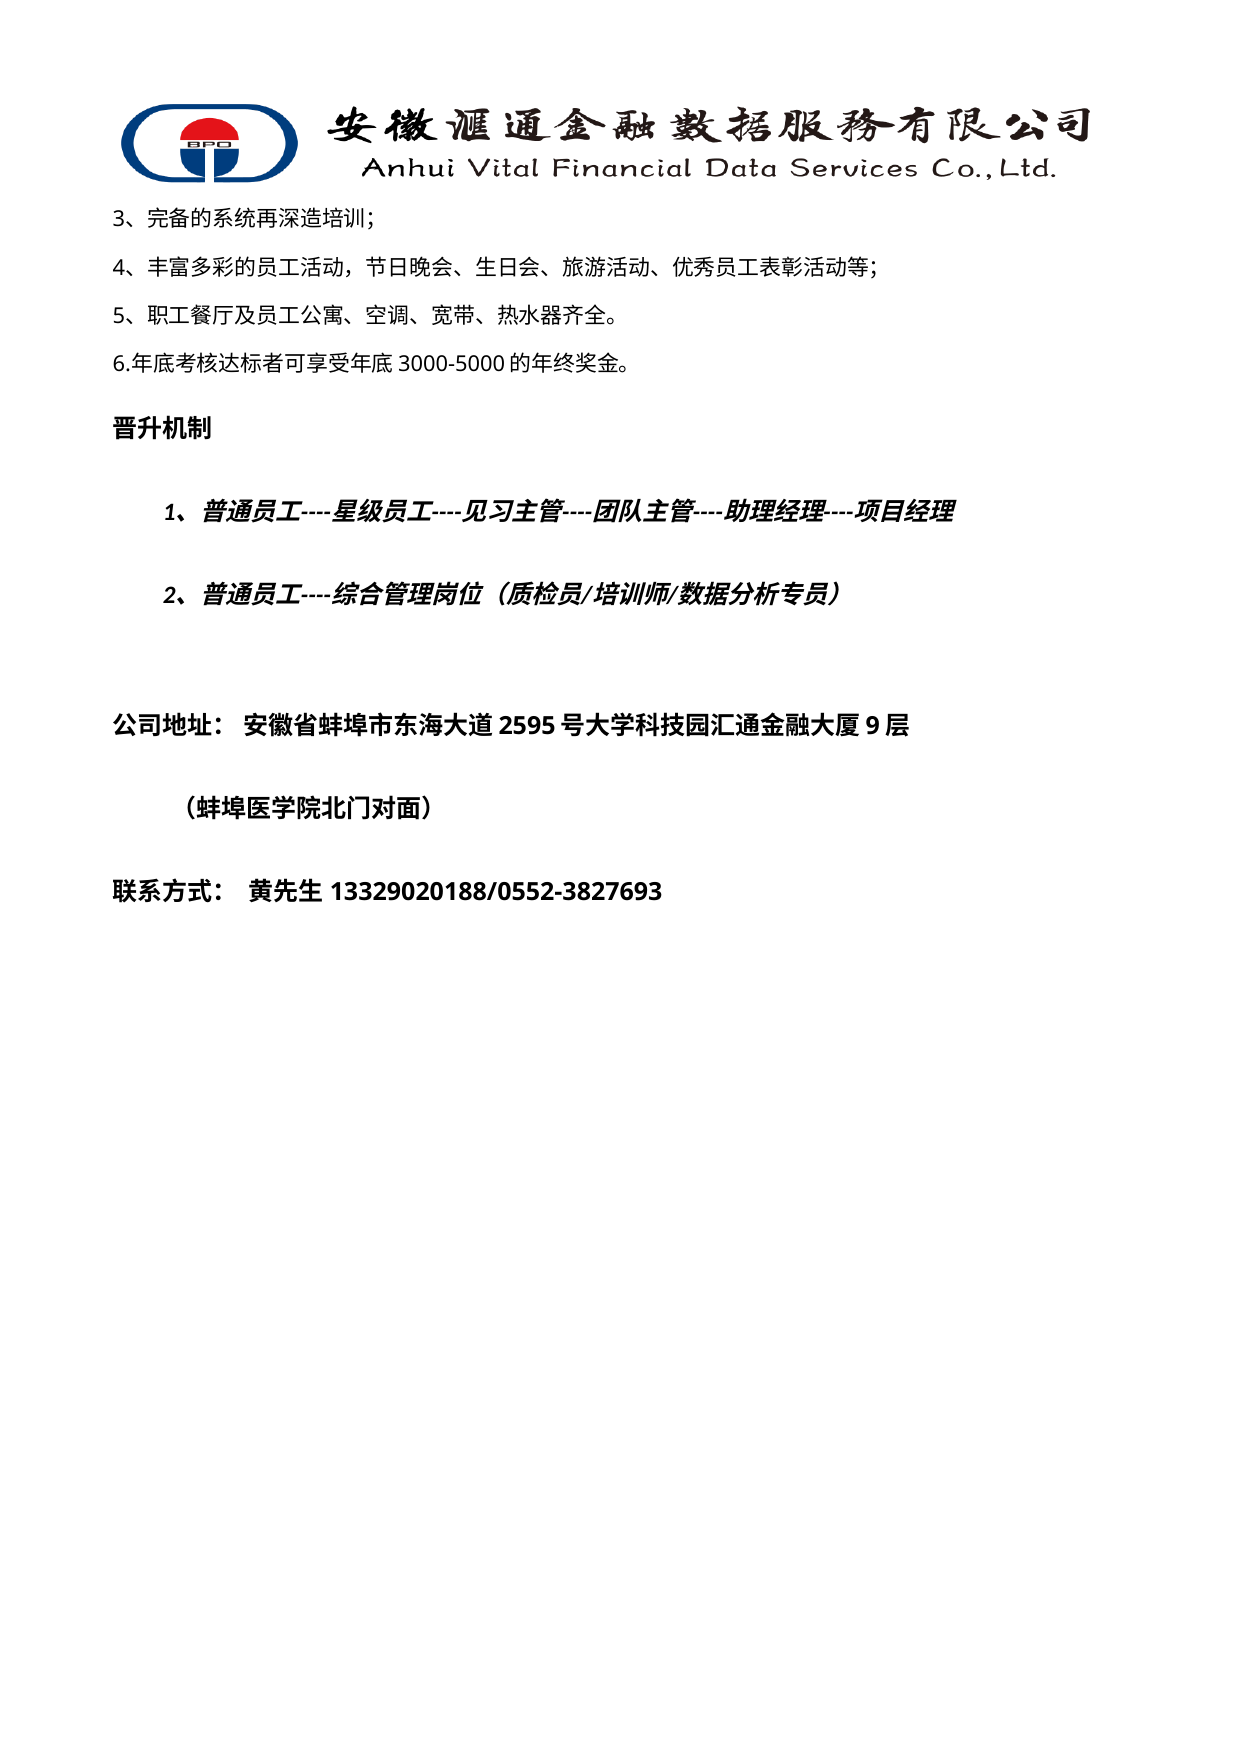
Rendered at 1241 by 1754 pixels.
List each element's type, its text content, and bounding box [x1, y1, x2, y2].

picture [112, 88, 1134, 196]
text 4、丰富多彩的员工活动，节日晚会、生日会、旅游活动、优秀员工表彰活动等； [112, 249, 1128, 282]
text 6.年底考核达标者可享受年底3000-5000的年终奖金。 [112, 346, 1128, 378]
text 联系方式： 黄先生 13329020188/0552-3827693 [112, 857, 1128, 922]
text （蚌埠医学院北门对面） [112, 774, 1128, 839]
text 1、普通员工----星级员工----见习主管----团队主管----助理经理----项目经理 [112, 477, 1128, 542]
text 晋升机制 [112, 394, 1128, 459]
text 5、职工餐厅及员工公寓、空调、宽带、热水器齐全。 [112, 297, 1128, 330]
text 2、普通员工----综合管理岗位（质检员/培训师/数据分析专员） [112, 560, 1128, 625]
text 3、完备的系统再深造培训； [112, 201, 1128, 233]
text 公司地址： 安徽省蚌埠市东海大道2595号大学科技园汇通金融大厦9层 [112, 691, 1128, 756]
